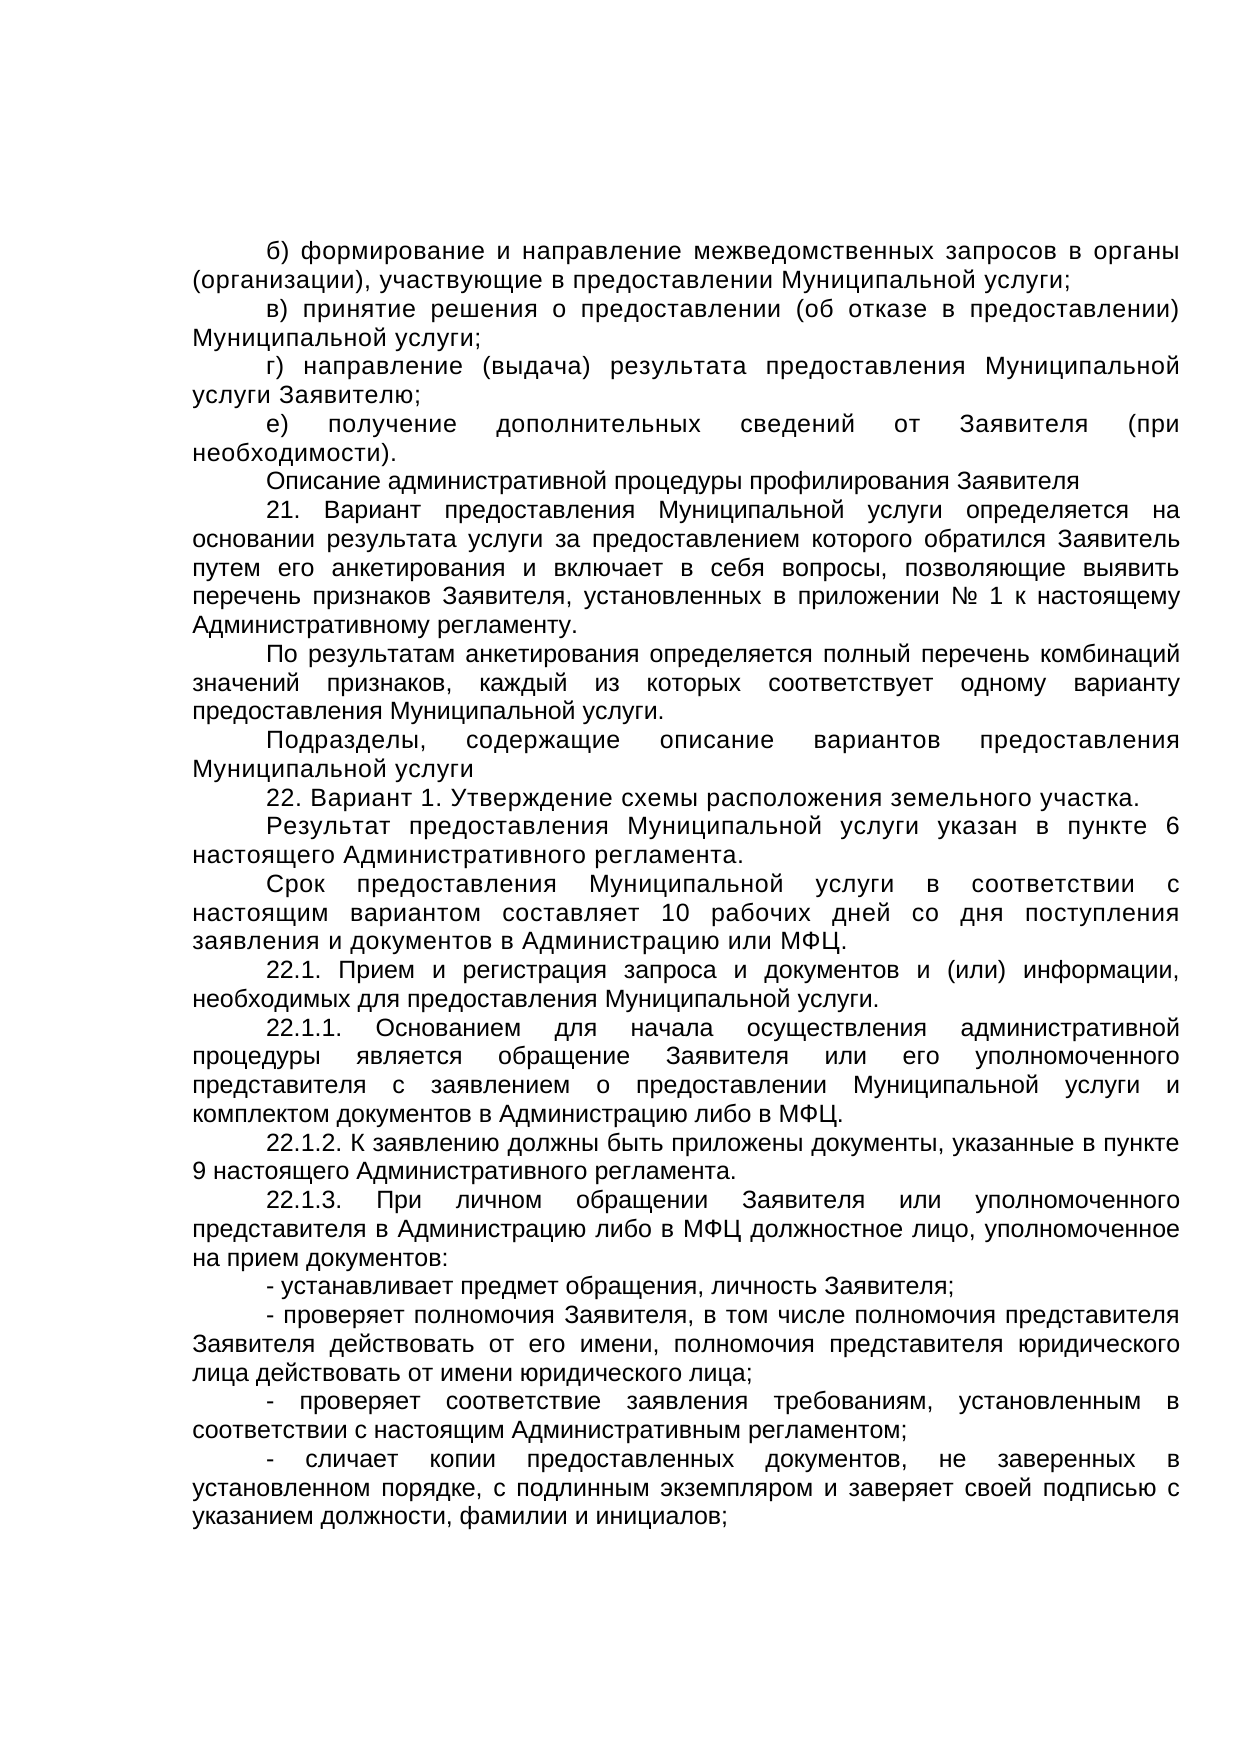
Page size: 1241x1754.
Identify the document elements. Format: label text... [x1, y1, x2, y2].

text Описание административной процедуры профилирования Заявителя [192, 466, 1181, 495]
text - проверяет соответствие заявления требованиям, установленным в соответствии с настоящим Административным регламентом; [192, 1386, 1181, 1444]
text 22. Вариант 1. Утверждение схемы расположения земельного участка. [192, 782, 1181, 811]
text г) направление (выдача) результата предоставления Муниципальной услуги Заявителю; [192, 351, 1181, 409]
text в) принятие решения о предоставлении (об отказе в предоставлении) Муниципальной услуги; [192, 294, 1181, 351]
text - сличает копии предоставленных документов, не заверенных в установленном порядке, с подлинным экземпляром и заверяет своей подписью с указанием должности, фамилии и инициалов; [192, 1444, 1181, 1530]
text б) формирование и направление межведомственных запросов в органы (организации), участвующие в предоставлении Муниципальной услуги; [192, 236, 1181, 294]
text 21. Вариант предоставления Муниципальной услуги определяется на основании результата услуги за предоставлением которого обратился Заявитель путем его анкетирования и включает в себя вопросы, позволяющие выявить перечень признаков Заявителя, установленных в приложении № 1 к настоящему Административному регламенту. [192, 495, 1181, 639]
text Срок предоставления Муниципальной услуги в соответствии с настоящим вариантом составляет 10 рабочих дней со дня поступления заявления и документов в Администрацию или МФЦ. [192, 869, 1181, 955]
text - устанавливает предмет обращения, личность Заявителя; [192, 1271, 1181, 1300]
text 22.1.2. К заявлению должны быть приложены документы, указанные в пункте 9 настоящего Административного регламента. [192, 1127, 1181, 1185]
text 22.1.3. При личном обращении Заявителя или уполномоченного представителя в Администрацию либо в МФЦ должностное лицо, уполномоченное на прием документов: [192, 1185, 1181, 1271]
text - проверяет полномочия Заявителя, в том числе полномочия представителя Заявителя действовать от его имени, полномочия представителя юридического лица действовать от имени юридического лица; [192, 1300, 1181, 1386]
text е) получение дополнительных сведений от Заявителя (при необходимости). [192, 409, 1181, 466]
text 22.1. Прием и регистрация запроса и документов и (или) информации, необходимых для предоставления Муниципальной услуги. [192, 955, 1181, 1012]
text 22.1.1. Основанием для начала осуществления административной процедуры является обращение Заявителя или его уполномоченного представителя с заявлением о предоставлении Муниципальной услуги и комплектом документов в Администрацию либо в МФЦ. [192, 1012, 1181, 1127]
text Результат предоставления Муниципальной услуги указан в пункте 6 настоящего Административного регламента. [192, 811, 1181, 869]
text Подразделы, содержащие описание вариантов предоставления Муниципальной услуги [192, 725, 1181, 782]
text По результатам анкетирования определяется полный перечень комбинаций значений признаков, каждый из которых соответствует одному варианту предоставления Муниципальной услуги. [192, 639, 1181, 725]
